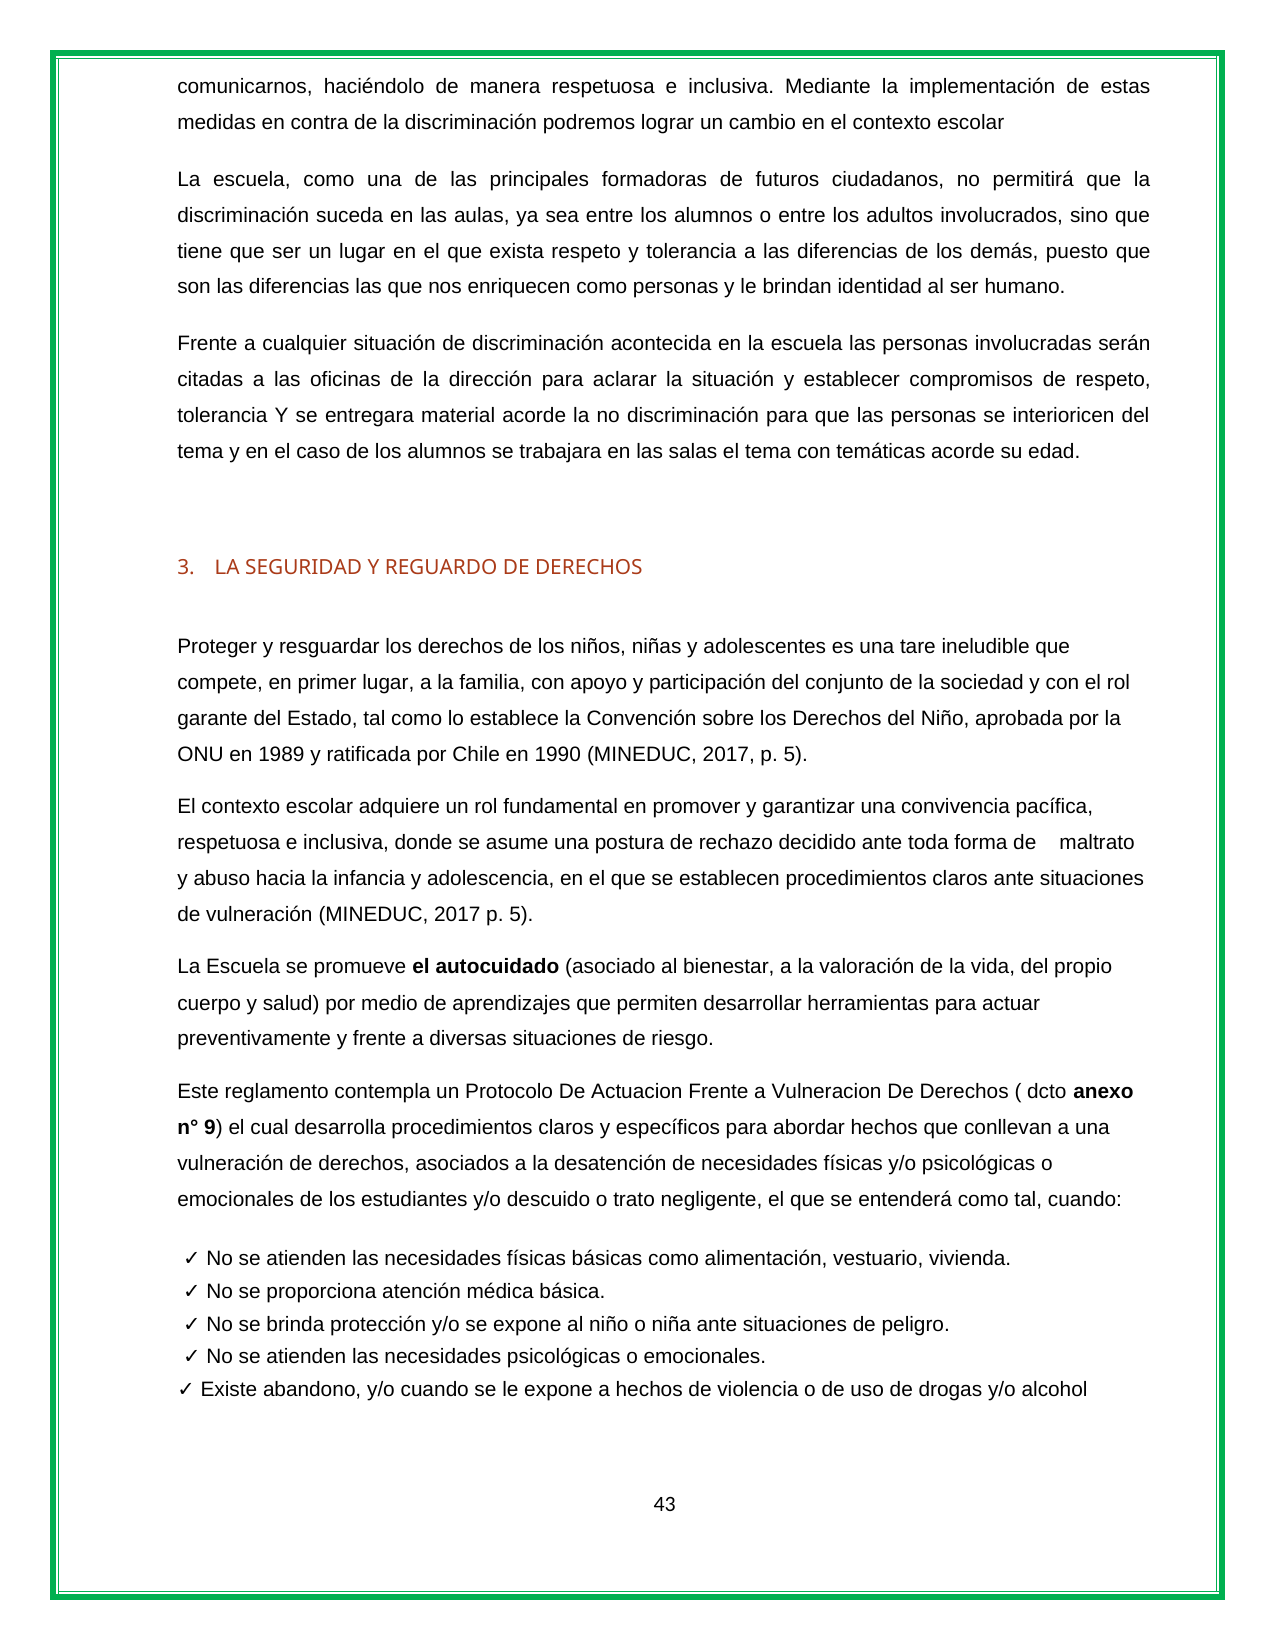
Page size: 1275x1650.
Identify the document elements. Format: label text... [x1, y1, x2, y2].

text Proteger y resguardar los derechos de los niños, niñas y adolescentes es una tare ineludible que compete, en primer lugar, a la familia, con apoyo y participación del conjunto de la sociedad y con el rol garante del Estado, tal como lo establece la Convención sobre los Derechos del Niño, aprobada por la ONU en 1989 y ratificada por Chile en 1990 (MINEDUC, 2017, p. 5). [177, 633, 1152, 765]
text ✓ No se atienden las necesidades psicológicas o emocionales. [177, 1341, 1152, 1370]
text ✓ No se atienden las necesidades físicas básicas como alimentación, vestuario, vivienda. [177, 1243, 1152, 1272]
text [177, 74, 1152, 134]
text ✓ Existe abandono, y/o cuando se le expone a hechos de violencia o de uso de drogas y/o alcohol [177, 1374, 1152, 1402]
text La escuela, como una de las principales formadoras de futuros ciudadanos, no permitirá que la discriminación suceda en las aulas, ya sea entre los alumnos o entre los adultos involucrados, sino que tiene que ser un lugar en el que exista respeto y tolerancia a las diferencias de los demás, puesto que son las diferencias las que nos enriquecen como personas y le brindan identidad al ser humano. [177, 167, 1152, 298]
text ✓ No se proporciona atención médica básica. [177, 1276, 1152, 1304]
list LA SEGURIDAD Y REGUARDO DE DERECHOS [177, 552, 1152, 581]
text El contexto escolar adquiere un rol fundamental en promover y garantizar una convivencia pacífica, respetuosa e inclusiva, donde se asume una postura de rechazo decidido ante toda forma de maltrato y abuso hacia la infancia y adolescencia, en el que se establecen procedimientos claros ante situaciones de vulneración (MINEDUC, 2017 p. 5). [177, 794, 1152, 926]
text La Escuela se promueve el autocuidado (asociado al bienestar, a la valoración de la vida, del propio cuerpo y salud) por medio de aprendizajes que permiten desarrollar herramientas para actuar preventivamente y frente a diversas situaciones de riesgo. [177, 954, 1152, 1050]
text Este reglamento contempla un Protocolo De Actuacion Frente a Vulneracion De Derechos ( dcto anexo n° 9) el cual desarrolla procedimientos claros y específicos para abordar hechos que conllevan a una vulneración de derechos, asociados a la desatención de necesidades físicas y/o psicológicas o emocionales de los estudiantes y/o descuido o trato negligente, el que se entenderá como tal, cuando: [177, 1079, 1152, 1211]
text ✓ No se brinda protección y/o se expone al niño o niña ante situaciones de peligro. [177, 1309, 1152, 1337]
text Frente a cualquier situación de discriminación acontecida en la escuela las personas involucradas serán citadas a las oficinas de la dirección para aclarar la situación y establecer compromisos de respeto, tolerancia Y se entregara material acorde la no discriminación para que las personas se interioricen del tema y en el caso de los alumnos se trabajara en las salas el tema con temáticas acorde su edad. [177, 331, 1152, 463]
